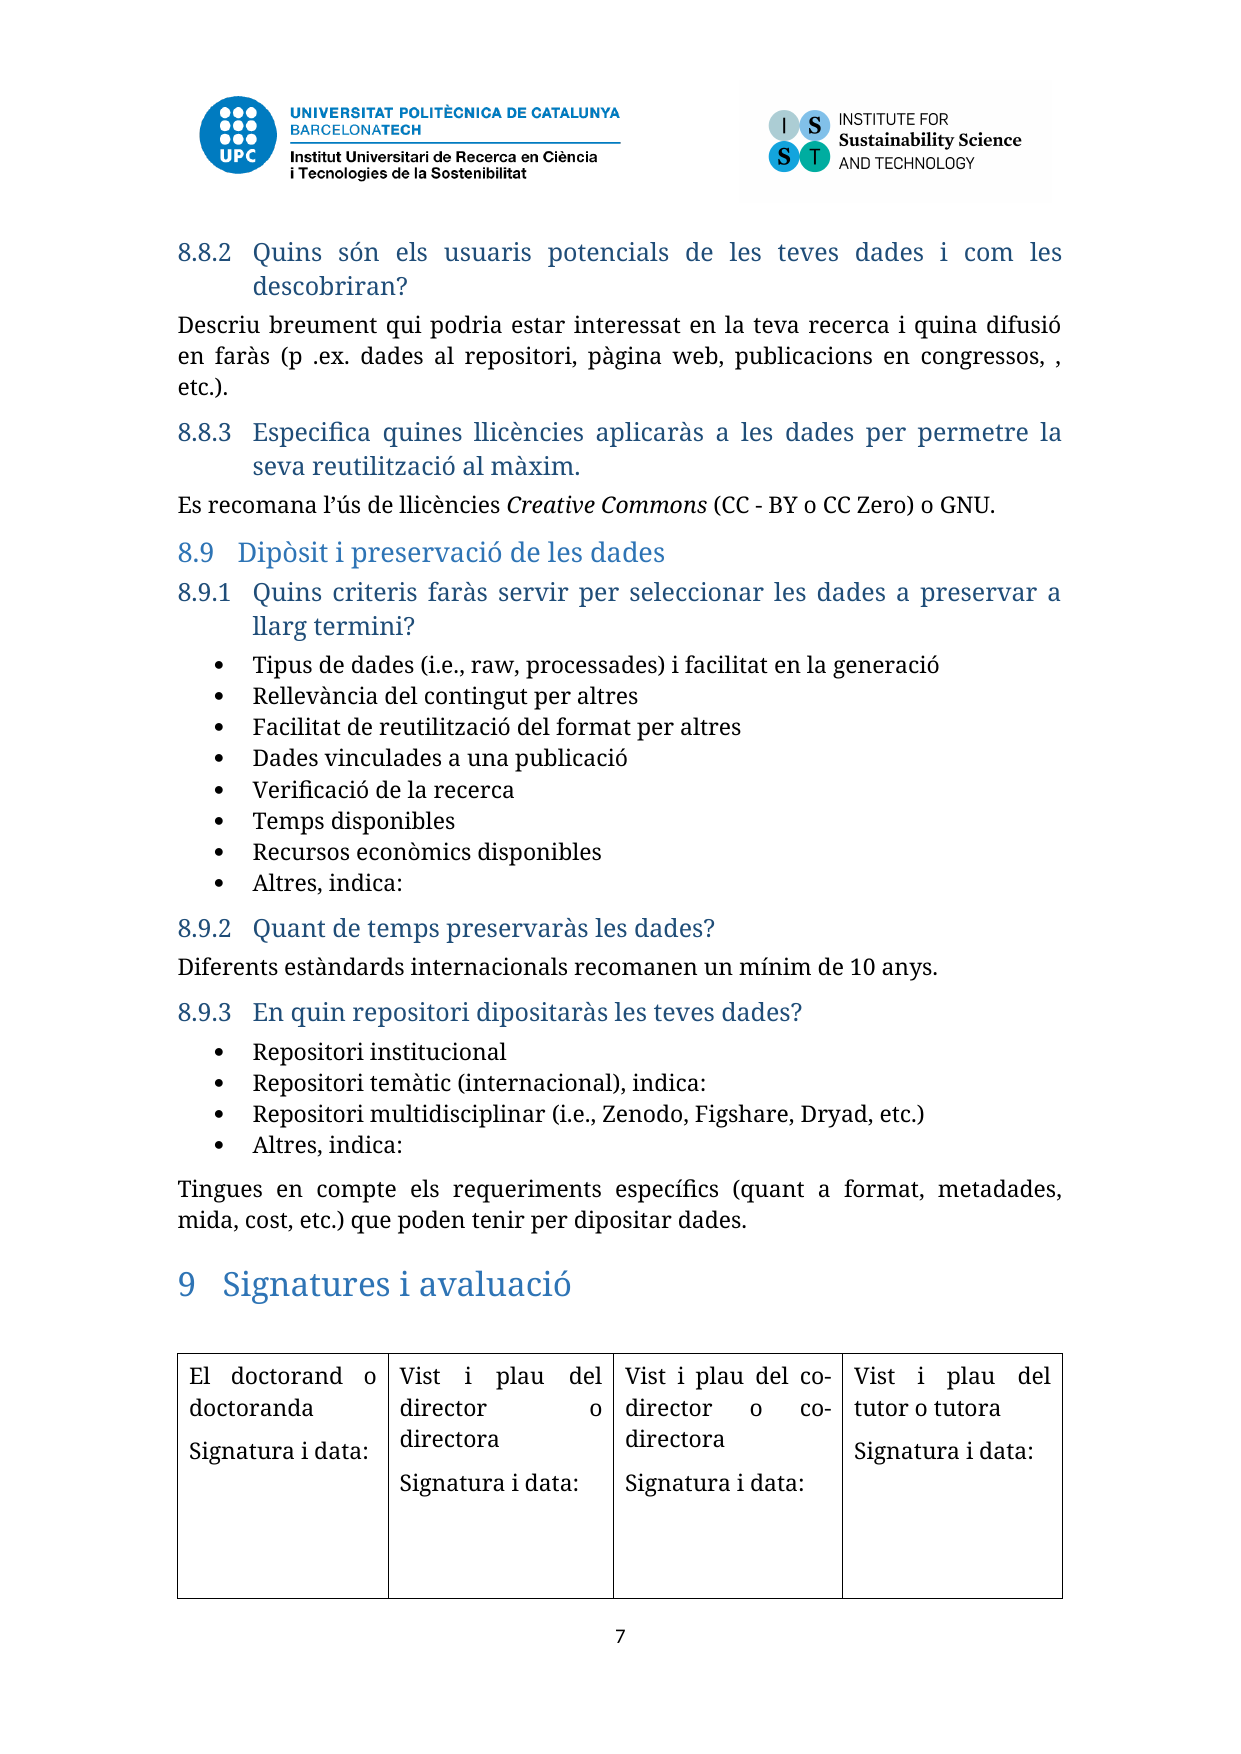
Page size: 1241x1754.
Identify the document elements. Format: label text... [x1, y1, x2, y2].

text Descriu breument qui podria estar interessat en la teva recerca i quina difusió en faràs (p .ex. dades al repositori, pàgina web, publicacions en congressos, , etc.). [177, 309, 1063, 402]
subtitle Quant de temps preservaràs les dades? [177, 911, 1063, 945]
table_header Vist i plau del co-director o co-directora Signatura i data: [614, 1354, 842, 1598]
list Repositori institucional [215, 1035, 1063, 1067]
subtitle Especifica quines llicències aplicaràs a les dades per permetre la seva reutilització al màxim. [177, 415, 1063, 483]
list Repositori temàtic (internacional), indica: [215, 1067, 1063, 1098]
text Diferents estàndards internacionals recomanen un mínim de 10 anys. [177, 951, 1063, 983]
picture [738, 80, 1052, 203]
list Altres, indica: [215, 867, 1063, 898]
picture [188, 80, 632, 198]
table_header Vist i plau del tutor o tutora Signatura i data: [843, 1354, 1062, 1598]
list Temps disponibles [215, 805, 1063, 836]
list Verificació de la recerca [215, 773, 1063, 805]
list Altres, indica: [215, 1129, 1063, 1160]
subtitle En quin repositori dipositaràs les teves dades? [177, 995, 1063, 1029]
list Recursos econòmics disponibles [215, 836, 1063, 867]
subtitle Signatures i avaluació [177, 1260, 1063, 1306]
table_header Vist i plau del director o directora Signatura i data: [389, 1354, 613, 1598]
list Rellevància del contingut per altres [215, 680, 1063, 711]
subtitle Quins criteris faràs servir per seleccionar les dades a preservar a llarg termini? [177, 574, 1063, 642]
list Tipus de dades (i.e., raw, processades) i facilitat en la generació [215, 648, 1063, 680]
text Tingues en compte els requeriments específics (quant a format, metadades, mida, cost, etc.) que poden tenir per dipositar dades. [177, 1173, 1063, 1235]
list Repositori multidisciplinar (i.e., Zenodo, Figshare, Dryad, etc.) [215, 1098, 1063, 1129]
subtitle Quins són els usuaris potencials de les teves dades i com les descobriran? [177, 234, 1063, 302]
list Facilitat de reutilització del format per altres [215, 711, 1063, 742]
subtitle Dipòsit i preservació de les dades [177, 533, 1063, 570]
table_header El doctorand o doctoranda Signatura i data: [178, 1354, 388, 1598]
list Dades vinculades a una publicació [215, 742, 1063, 773]
text Es recomana l’ús de llicències Creative Commons (CC - BY o CC Zero) o GNU. [177, 489, 1063, 521]
